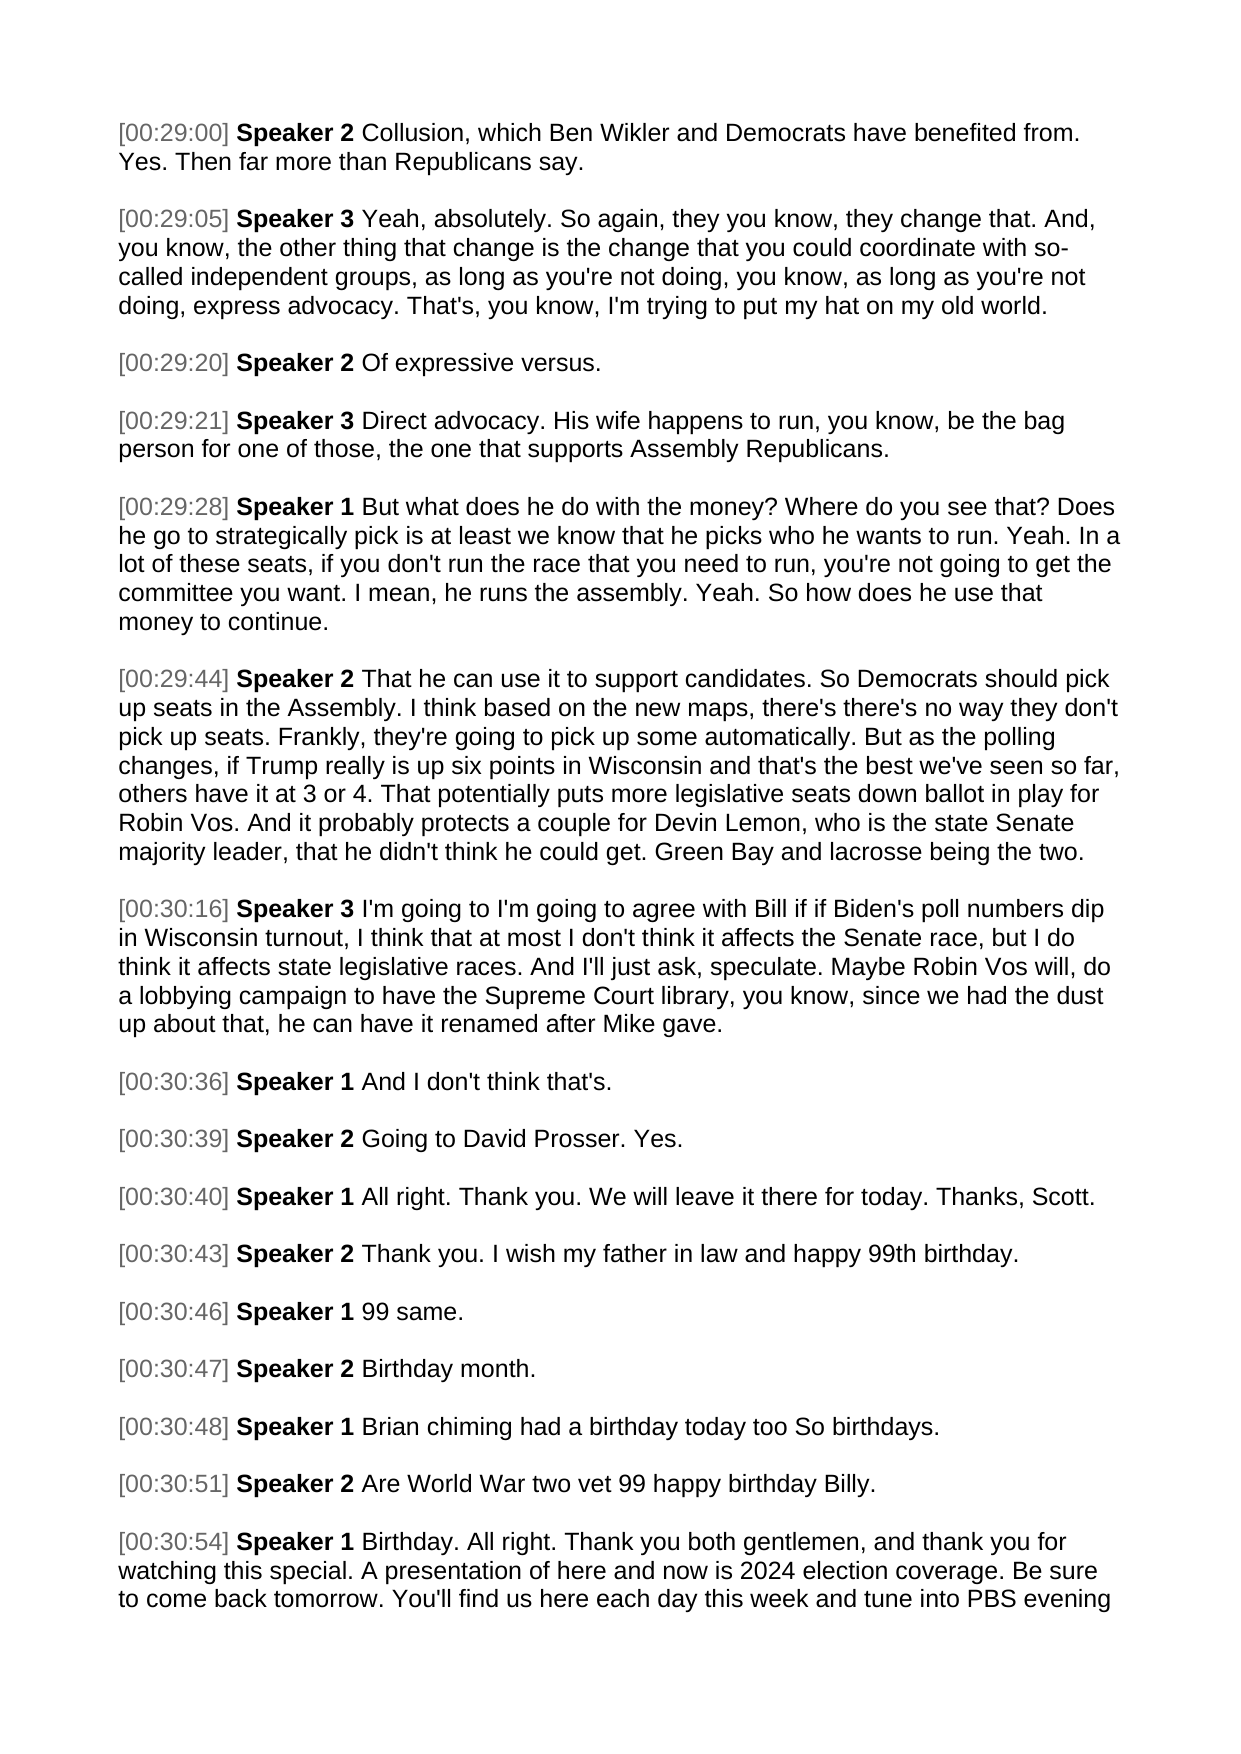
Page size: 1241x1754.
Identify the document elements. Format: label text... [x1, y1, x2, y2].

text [118, 1527, 1122, 1613]
text [00:30:48] Speaker 1 Brian chiming had a birthday today too So birthdays. [118, 1412, 1122, 1441]
text [00:30:16] Speaker 3 I'm going to I'm going to agree with Bill if if Biden's poll numbers dip in Wisconsin turnout, I think that at most I don't think it affects the Senate race, but I do think it affects state legislative races. And I'll just ask, speculate. Maybe Robin Vos will, do a lobbying campaign to have the Supreme Court library, you know, since we had the dust up about that, he can have it renamed after Mike gave. [118, 894, 1122, 1038]
text [00:29:05] Speaker 3 Yeah, absolutely. So again, they you know, they change that. And, you know, the other thing that change is the change that you could coordinate with so-called independent groups, as long as you're not doing, you know, as long as you're not doing, express advocacy. That's, you know, I'm trying to put my hat on my old world. [118, 204, 1122, 319]
text [00:30:46] Speaker 1 99 same. [118, 1297, 1122, 1326]
text [00:30:43] Speaker 2 Thank you. I wish my father in law and happy 99th birthday. [118, 1239, 1122, 1268]
text [00:29:00] Speaker 2 Collusion, which Ben Wikler and Democrats have benefited from. Yes. Then far more than Republicans say. [118, 118, 1122, 176]
text [00:30:47] Speaker 2 Birthday month. [118, 1354, 1122, 1383]
text [00:29:28] Speaker 1 But what does he do with the money? Where do you see that? Does he go to strategically pick is at least we know that he picks who he wants to run. Yeah. In a lot of these seats, if you don't run the race that you need to run, you're not going to get the committee you want. I mean, he runs the assembly. Yeah. So how does he use that money to continue. [118, 492, 1122, 636]
text [00:29:21] Speaker 3 Direct advocacy. His wife happens to run, you know, be the bag person for one of those, the one that supports Assembly Republicans. [118, 406, 1122, 463]
text [00:30:51] Speaker 2 Are World War two vet 99 happy birthday Billy. [118, 1469, 1122, 1498]
text [00:30:40] Speaker 1 All right. Thank you. We will leave it there for today. Thanks, Scott. [118, 1182, 1122, 1211]
text [00:29:20] Speaker 2 Of expressive versus. [118, 348, 1122, 377]
text [00:30:36] Speaker 1 And I don't think that's. [118, 1067, 1122, 1096]
text [00:30:39] Speaker 2 Going to David Prosser. Yes. [118, 1124, 1122, 1153]
text [00:29:44] Speaker 2 That he can use it to support candidates. So Democrats should pick up seats in the Assembly. I think based on the new maps, there's there's no way they don't pick up seats. Frankly, they're going to pick up some automatically. But as the polling changes, if Trump really is up six points in Wisconsin and that's the best we've seen so far, others have it at 3 or 4. That potentially puts more legislative seats down ballot in play for Robin Vos. And it probably protects a couple for Devin Lemon, who is the state Senate majority leader, that he didn't think he could get. Green Bay and lacrosse being the two. [118, 664, 1122, 866]
